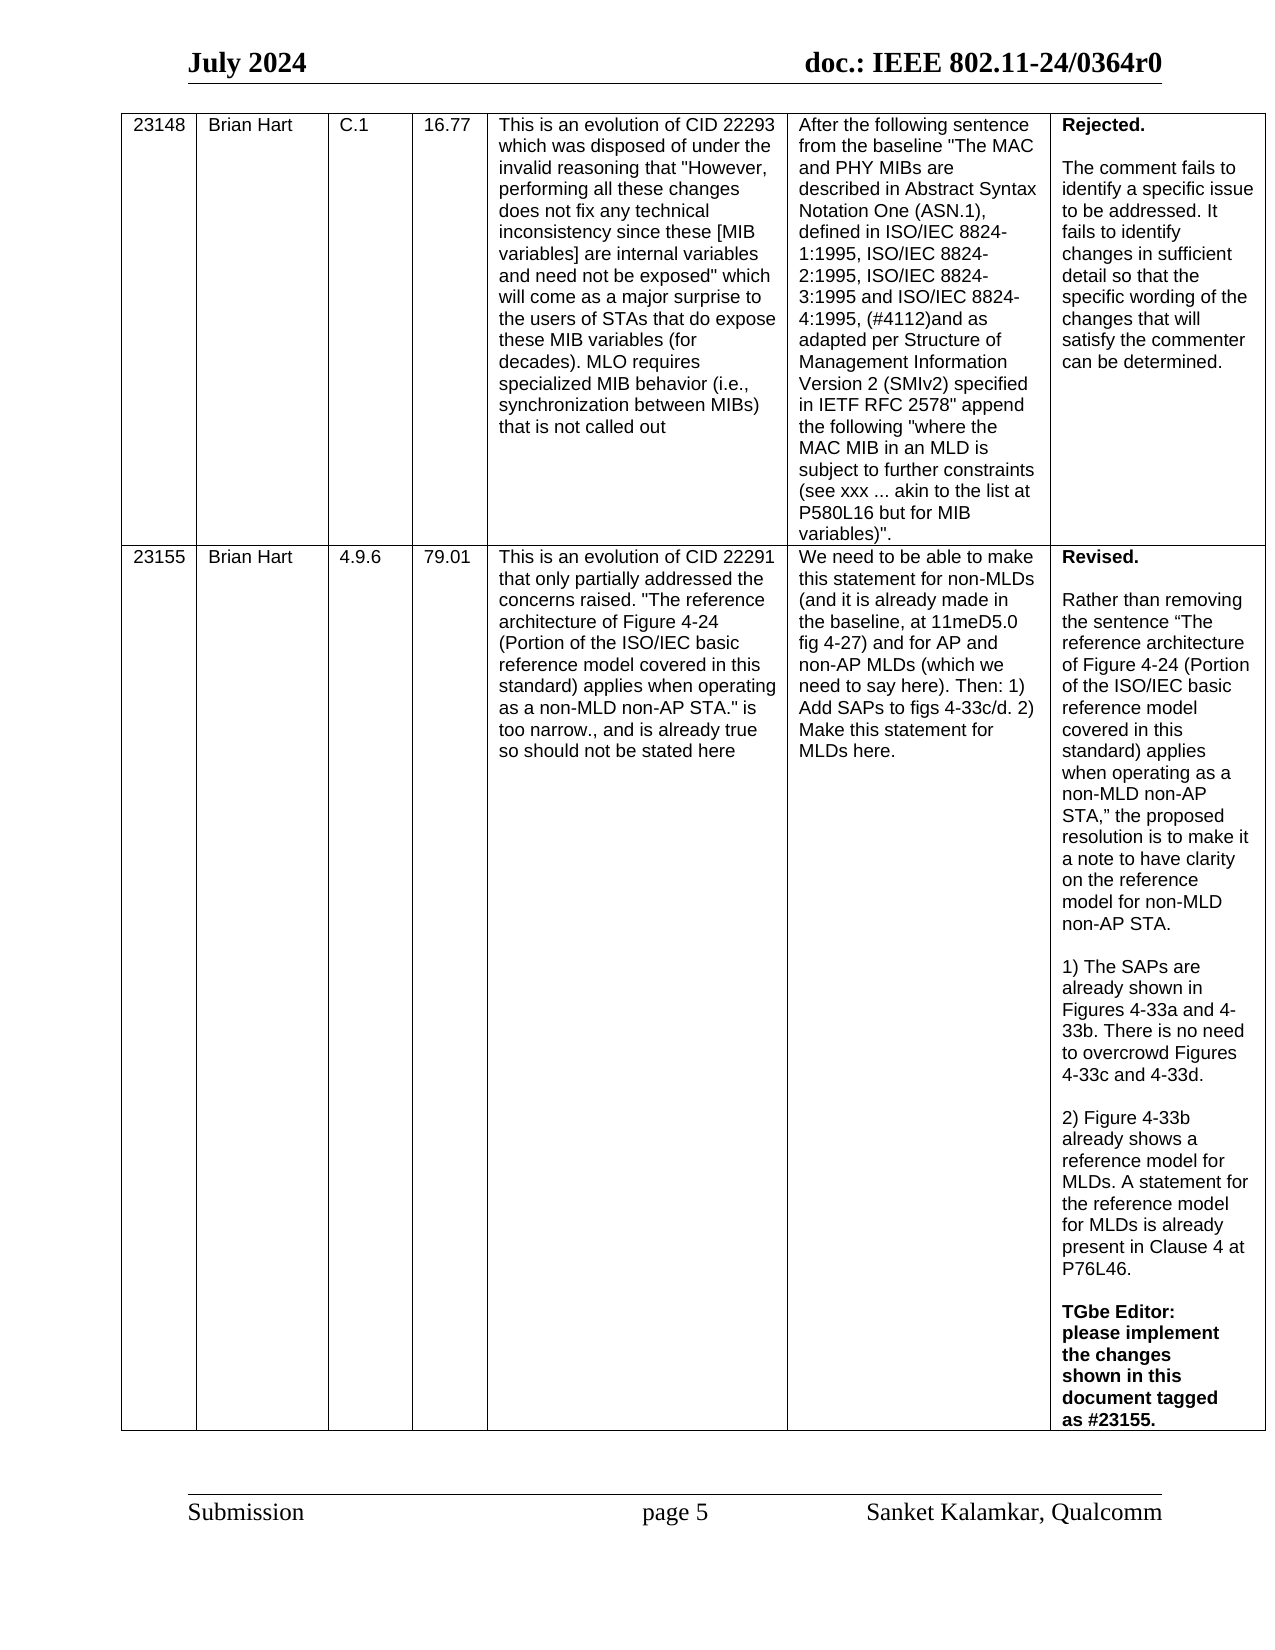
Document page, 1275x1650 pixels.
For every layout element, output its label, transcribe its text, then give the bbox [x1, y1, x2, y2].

table_cell After the following sentence from the baseline "The MAC and PHY MIBs are described in Abstract Syntax Notation One (ASN.1), defined in ISO/IEC 8824-1:1995, ISO/IEC 8824-2:1995, ISO/IEC 8824-3:1995 and ISO/IEC 8824-4:1995, (#4112)and as adapted per Structure of Management Information Version 2 (SMIv2) specified in IETF RFC 2578" append the following "where the MAC MIB in an MLD is subject to further constraints (see xxx ... akin to the list at P580L16 but for MIB variables)". [788, 114, 1050, 545]
table_cell 4.9.6 [329, 546, 412, 1430]
table_cell C.1 [329, 114, 412, 545]
table_cell 23155 [122, 546, 196, 1430]
table_cell Revised. Rather than removing the sentence “The reference architecture of Figure 4-24 (Portion of the ISO/IEC basic reference model covered in this standard) applies when operating as a non-MLD non-AP STA,” the proposed resolution is to make it a note to have clarity on the reference model for non-MLD non-AP STA. 1) The SAPs are already shown in Figures 4-33a and 4-33b. There is no need to overcrowd Figures 4-33c and 4-33d. 2) Figure 4-33b already shows a reference model for MLDs. A statement for the reference model for MLDs is already present in Clause 4 at P76L46. TGbe Editor: please implement the changes shown in this document tagged as #23155. [1051, 546, 1265, 1430]
table_cell This is an evolution of CID 22293 which was disposed of under the invalid reasoning that "However, performing all these changes does not fix any technical inconsistency since these [MIB variables] are internal variables and need not be exposed" which will come as a major surprise to the users of STAs that do expose these MIB variables (for decades). MLO requires specialized MIB behavior (i.e., synchronization between MIBs) that is not called out [488, 114, 787, 545]
table_cell We need to be able to make this statement for non-MLDs (and it is already made in the baseline, at 11meD5.0 fig 4-27) and for AP and non-AP MLDs (which we need to say here). Then: 1) Add SAPs to figs 4-33c/d. 2) Make this statement for MLDs here. [788, 546, 1050, 1430]
table_cell Brian Hart [197, 114, 328, 545]
table_cell This is an evolution of CID 22291 that only partially addressed the concerns raised. "The reference architecture of Figure 4-24 (Portion of the ISO/IEC basic reference model covered in this standard) applies when operating as a non-MLD non-AP STA." is too narrow., and is already true so should not be stated here [488, 546, 787, 1430]
table_cell 79.01 [413, 546, 487, 1430]
table_cell 23148 [122, 114, 196, 545]
table_cell Brian Hart [197, 546, 328, 1430]
table_cell 16.77 [413, 114, 487, 545]
